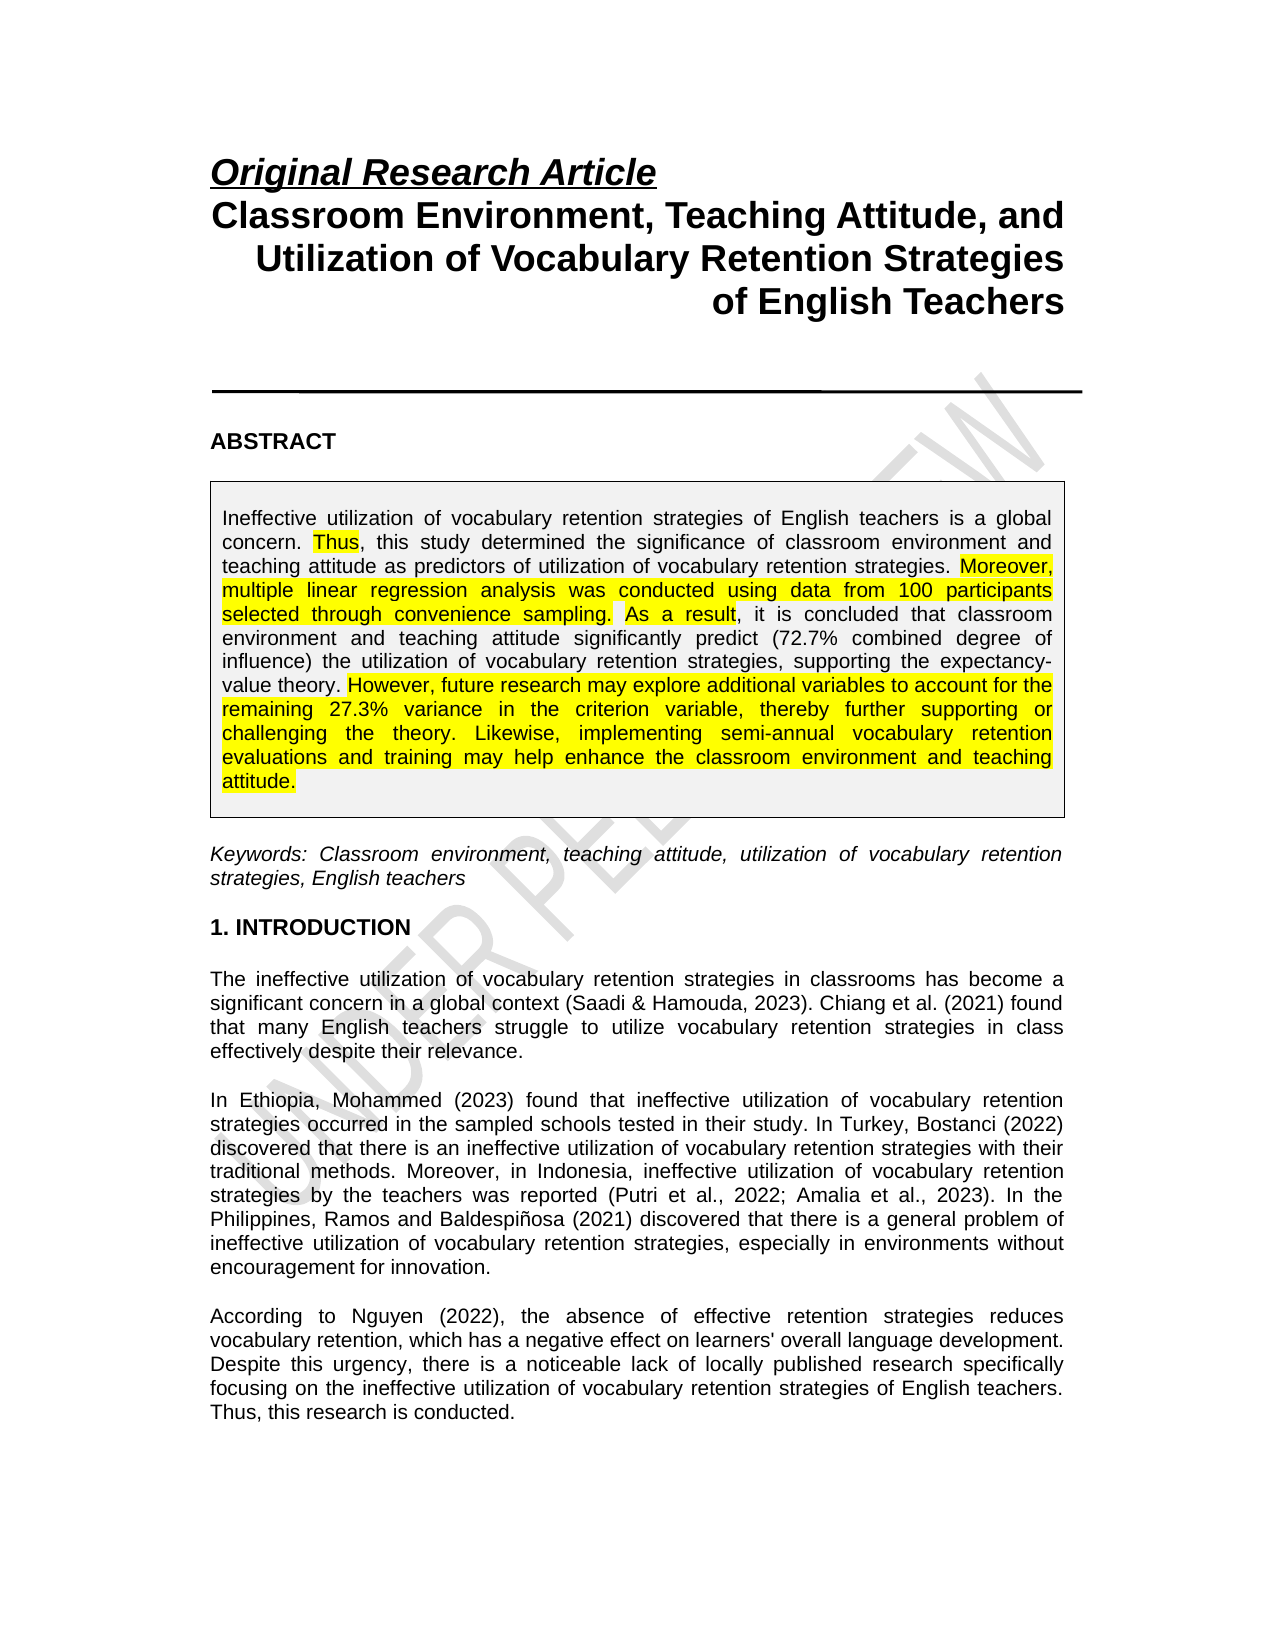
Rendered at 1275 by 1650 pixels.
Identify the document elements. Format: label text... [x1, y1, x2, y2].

text Classroom Environment, Teaching Attitude, and Utilization of Vocabulary Retention Strategies of English Teachers [210, 193, 1065, 322]
table_header Ineffective utilization of vocabulary retention strategies of English teachers is a global concern. Thus, this study determined the significance of classroom environment and teaching attitude as predictors of utilization of vocabulary retention strategies. Moreover, multiple linear regression analysis was conducted using data from 100 participants selected through convenience sampling. As a result, it is concluded that classroom environment and teaching attitude significantly predict (72.7% combined degree of influence) the utilization of vocabulary retention strategies, supporting the expectancy-value theory. However, future research may explore additional variables to account for the remaining 27.3% variance in the criterion variable, thereby further supporting or challenging the theory. Likewise, implementing semi-annual vocabulary retention evaluations and training may help enhance the classroom environment and teaching attitude. [211, 482, 1064, 817]
text ABSTRACT [210, 428, 1065, 454]
text Keywords: Classroom environment, teaching attitude, utilization of vocabulary retention strategies, English teachers [210, 842, 1065, 890]
text In Ethiopia, Mohammed (2023) found that ineffective utilization of vocabulary retention strategies occurred in the sampled schools tested in their study. In Turkey, Bostanci (2022) discovered that there is an ineffective utilization of vocabulary retention strategies with their traditional methods. Moreover, in Indonesia, ineffective utilization of vocabulary retention strategies by the teachers was reported (Putri et al., 2022; Amalia et al., 2023). In the Philippines, Ramos and Baldespiñosa (2021) discovered that there is a general problem of ineffective utilization of vocabulary retention strategies, especially in environments without encouragement for innovation. [210, 1087, 1065, 1279]
text The ineffective utilization of vocabulary retention strategies in classrooms has become a significant concern in a global context (Saadi & Hamouda, 2023). Chiang et al. (2021) found that many English teachers struggle to utilize vocabulary retention strategies in class effectively despite their relevance. [210, 967, 1065, 1062]
title Original Research Article [210, 150, 1065, 193]
text 1. INTRODUCTION [210, 914, 1065, 940]
text According to Nguyen (2022), the absence of effective retention strategies reduces vocabulary retention, which has a negative effect on learners' overall language development. Despite this urgency, there is a noticeable lack of locally published research specifically focusing on the ineffective utilization of vocabulary retention strategies of English teachers. Thus, this research is conducted. [210, 1304, 1065, 1424]
